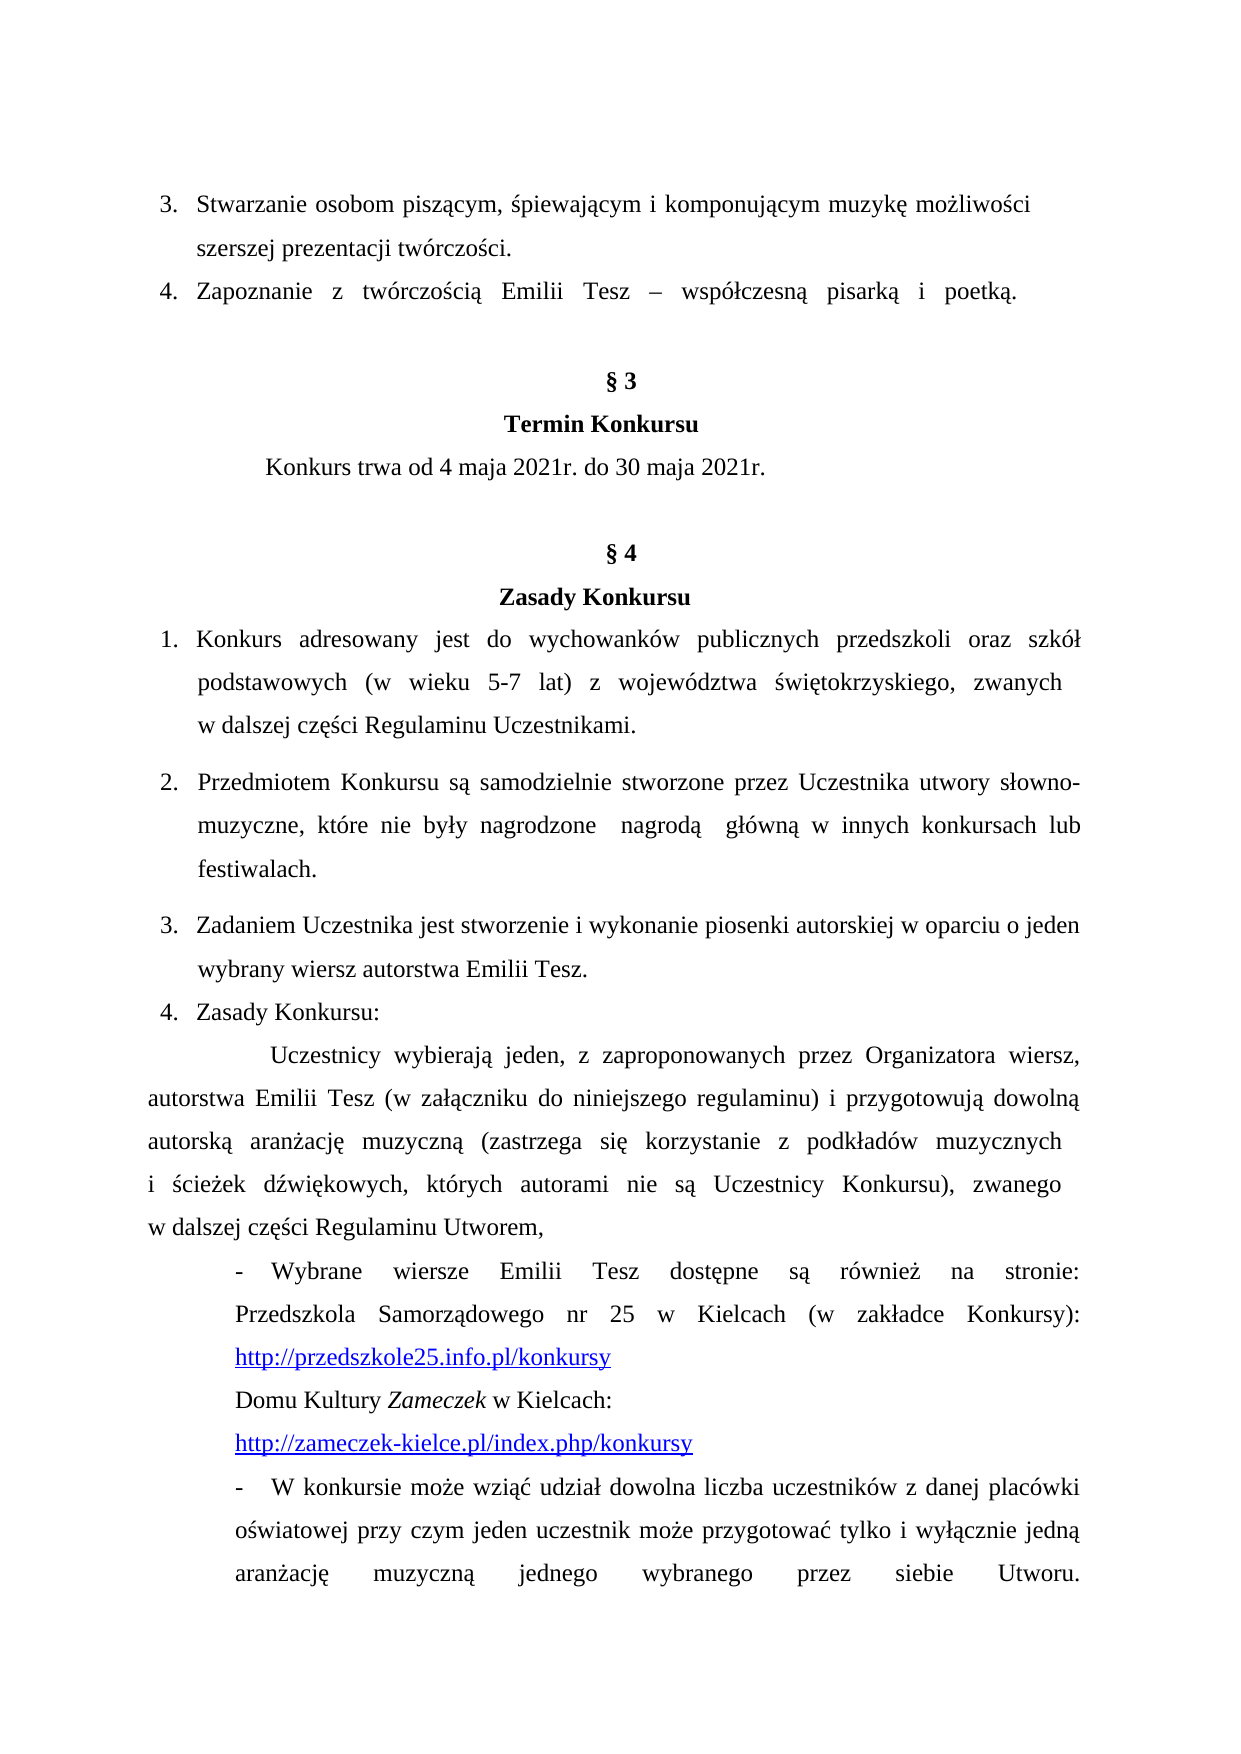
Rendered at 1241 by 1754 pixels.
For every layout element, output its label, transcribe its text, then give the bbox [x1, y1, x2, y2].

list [235, 1472, 1081, 1587]
text Zasady Konkursu [498, 582, 1093, 611]
list Konkurs adresowany jest do wychowanków publicznych przedszkoli oraz szkół podstawowych (w wieku 5-7 lat) z województwa świętokrzyskiego, zwanych w dalszej części Regulaminu Uczestnikami. [160, 624, 1081, 739]
list Zapoznanie z twórczością Emilii Tesz – współczesną pisarką i poetką. [159, 276, 1018, 344]
text http://zameczek-kielce.pl/index.php/konkursy [235, 1428, 1081, 1457]
list Zasady Konkursu: [160, 997, 1093, 1026]
text § 4 [187, 538, 1016, 567]
text Termin Konkursu [187, 409, 1016, 438]
list Zadaniem Uczestnika jest stworzenie i wykonanie piosenki autorskiej w oparciu o jeden wybrany wiersz autorstwa Emilii Tesz. [160, 911, 1081, 982]
list Wybrane wiersze Emilii Tesz dostępne są również na stronie: Przedszkola Samorządowego nr 25 w Kielcach (w zakładce Konkursy): http://przedszkole25.info.pl/konkursy Domu Kultury Zameczek w Kielcach: [235, 1256, 1081, 1414]
text § 3 [187, 366, 1016, 395]
list Uczestnicy wybierają jeden, z zaproponowanych przez Organizatora wiersz, autorstwa Emilii Tesz (w załączniku do niniejszego regulaminu) i przygotowują dowolną autorską aranżację muzyczną (zastrzega się korzystanie z podkładów muzycznych i ścieżek dźwiękowych, których autorami nie są Uczestnicy Konkursu), zwanego w dalszej części Regulaminu Utworem, [148, 1040, 1081, 1241]
text Konkurs trwa od 4 maja 2021r. do 30 maja 2021r. [187, 452, 844, 481]
list Przedmiotem Konkursu są samodzielnie stworzone przez Uczestnika utwory słowno- muzyczne, które nie były nagrodzone nagrodą główną w innych konkursach lub festiwalach. [160, 767, 1081, 882]
list Stwarzanie osobom piszącym, śpiewającym i komponującym muzykę możliwości szerszej prezentacji twórczości. [159, 189, 1031, 261]
